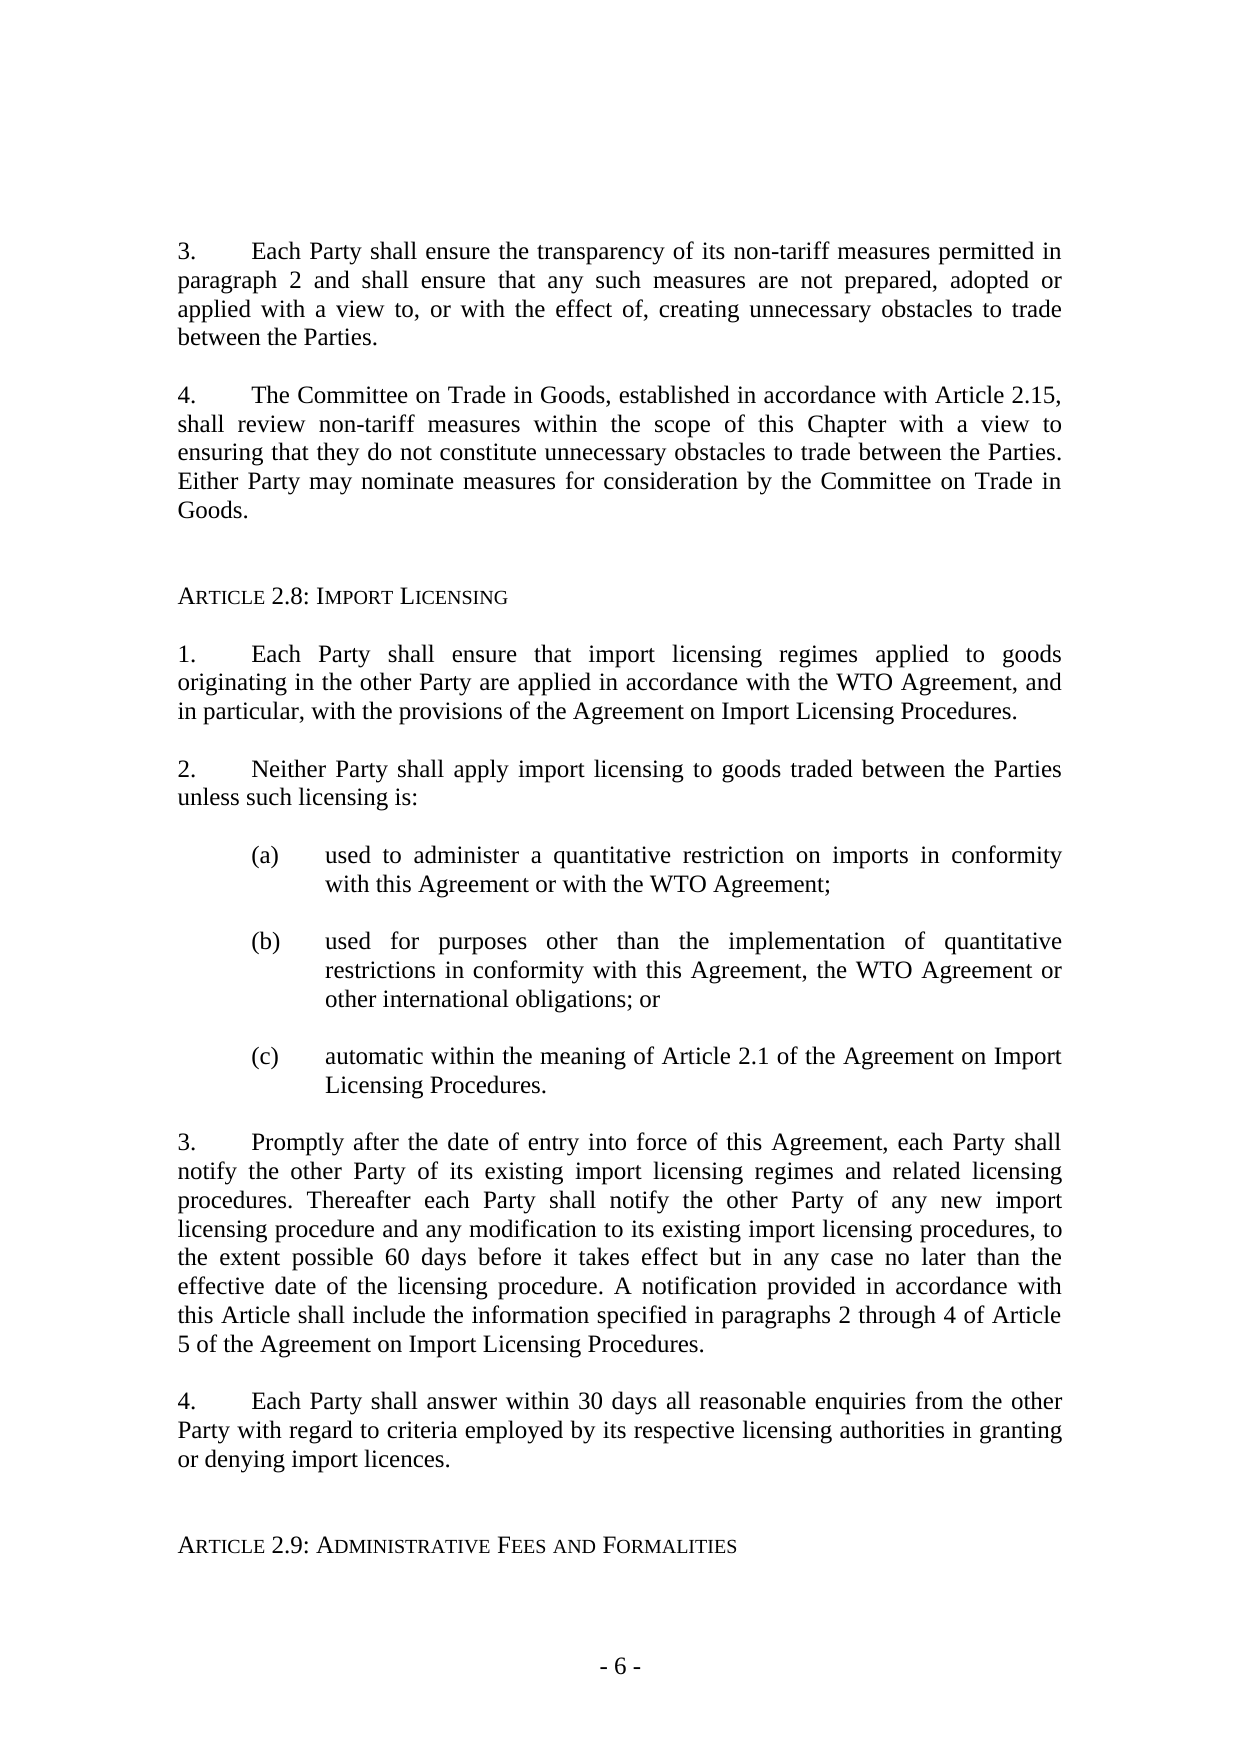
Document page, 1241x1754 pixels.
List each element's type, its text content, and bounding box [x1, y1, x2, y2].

text (c) automatic within the meaning of Article 2.1 of the Agreement on Import Licensing Procedures. [251, 1041, 1063, 1099]
text 3. Promptly after the date of entry into force of this Agreement, each Party shall notify the other Party of its existing import licensing regimes and related licensing procedures. Thereafter each Party shall notify the other Party of any new import licensing procedure and any modification to its existing import licensing procedures, to the extent possible 60 days before it takes effect but in any case no later than the effective date of the licensing procedure. A notification provided in accordance with this Article shall include the information specified in paragraphs 2 through 4 of Article 5 of the Agreement on Import Licensing Procedures. [177, 1127, 1063, 1357]
text 1. Each Party shall ensure that import licensing regimes applied to goods originating in the other Party are applied in accordance with the WTO Agreement, and in particular, with the provisions of the Agreement on Import Licensing Procedures. [177, 639, 1063, 725]
text 2. Neither Party shall apply import licensing to goods traded between the Parties unless such licensing is: [177, 754, 1063, 811]
text Article 2.8: Import Licensing [177, 581, 1063, 610]
text Article 2.9: Administrative Fees and Formalities [177, 1530, 1063, 1559]
text (a) used to administer a quantitative restriction on imports in conformity with this Agreement or with the WTO Agreement; [251, 840, 1063, 897]
text 3. Each Party shall ensure the transparency of its non-tariff measures permitted in paragraph 2 and shall ensure that any such measures are not prepared, adopted or applied with a view to, or with the effect of, creating unnecessary obstacles to trade between the Parties. [177, 236, 1063, 351]
text 4. The Committee on Trade in Goods, established in accordance with Article 2.15, shall review non-tariff measures within the scope of this Chapter with a view to ensuring that they do not constitute unnecessary obstacles to trade between the Parties. Either Party may nominate measures for consideration by the Committee on Trade in Goods. [177, 380, 1063, 524]
text 4. Each Party shall answer within 30 days all reasonable enquiries from the other Party with regard to criteria employed by its respective licensing authorities in granting or denying import licences. [177, 1386, 1063, 1472]
text (b) used for purposes other than the implementation of quantitative restrictions in conformity with this Agreement, the WTO Agreement or other international obligations; or [251, 926, 1063, 1012]
